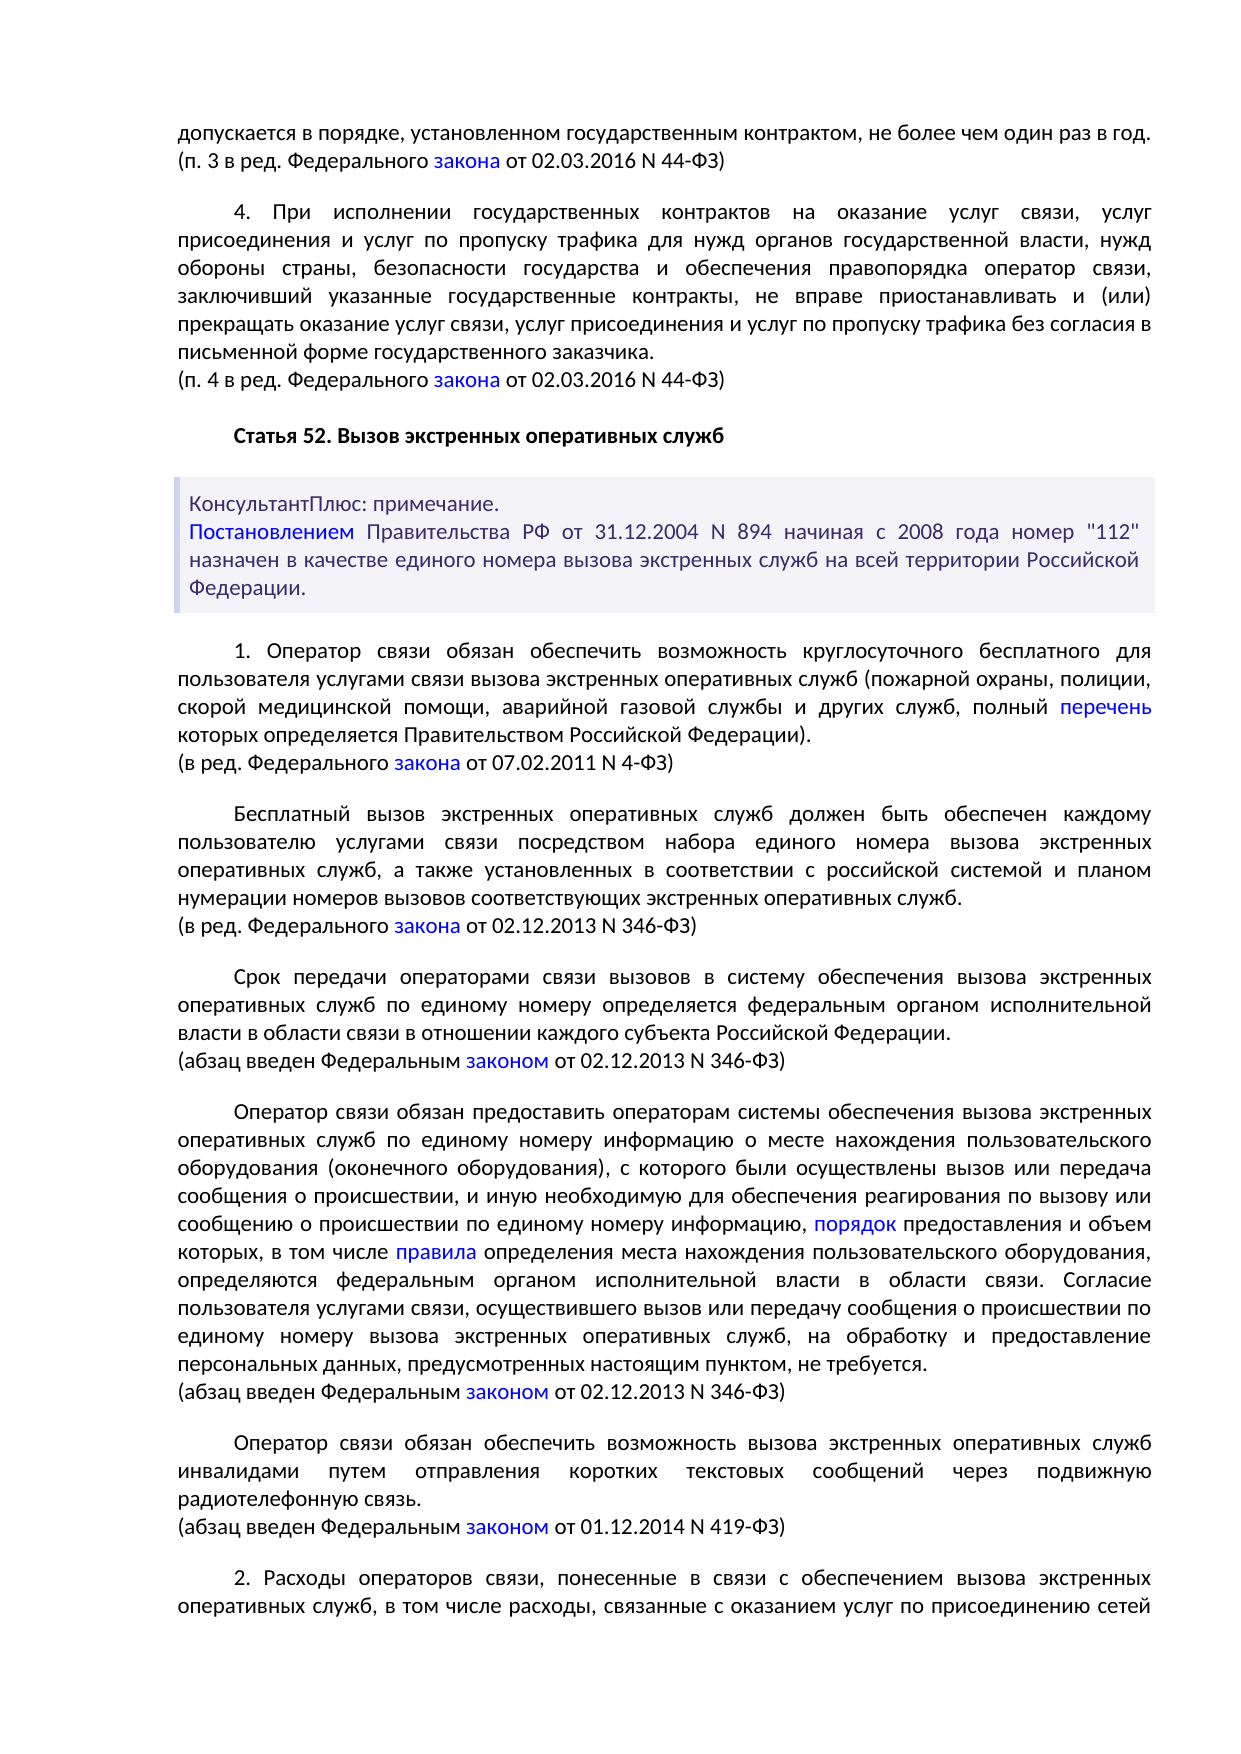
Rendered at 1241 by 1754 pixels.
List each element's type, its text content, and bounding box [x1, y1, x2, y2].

text Срок передачи операторами связи вызовов в систему обеспечения вызова экстренных оперативных служб по единому номеру определяется федеральным органом исполнительной власти в области связи в отношении каждого субъекта Российской Федерации. [177, 962, 1152, 1046]
text (абзац введен Федеральным законом от 02.12.2013 N 346-ФЗ) [177, 1377, 1152, 1405]
text (в ред. Федерального закона от 07.02.2011 N 4-ФЗ) [177, 748, 1152, 776]
text (абзац введен Федеральным законом от 02.12.2013 N 346-ФЗ) [177, 1046, 1152, 1074]
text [177, 118, 1152, 146]
text (в ред. Федерального закона от 02.12.2013 N 346-ФЗ) [177, 911, 1152, 939]
title Статья 52. Вызов экстренных оперативных служб [177, 421, 1152, 449]
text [177, 1563, 1152, 1619]
text (абзац введен Федеральным законом от 01.12.2014 N 419-ФЗ) [177, 1512, 1152, 1540]
text Оператор связи обязан обеспечить возможность вызова экстренных оперативных служб инвалидами путем отправления коротких текстовых сообщений через подвижную радиотелефонную связь. [177, 1428, 1152, 1512]
text (п. 3 в ред. Федерального закона от 02.03.2016 N 44-ФЗ) [177, 146, 1152, 174]
text Бесплатный вызов экстренных оперативных служб должен быть обеспечен каждому пользователю услугами связи посредством набора единого номера вызова экстренных оперативных служб, а также установленных в соответствии с российской системой и планом нумерации номеров вызовов соответствующих экстренных оперативных служб. [177, 799, 1152, 911]
table_header КонсультантПлюс: примечание. Постановлением Правительства РФ от 31.12.2004 N 894 начиная с 2008 года номер "112" назначен в качестве единого номера вызова экстренных служб на всей территории Российской Федерации. [180, 477, 1149, 613]
text 1. Оператор связи обязан обеспечить возможность круглосуточного бесплатного для пользователя услугами связи вызова экстренных оперативных служб (пожарной охраны, полиции, скорой медицинской помощи, аварийной газовой службы и других служб, полный перечень которых определяется Правительством Российской Федерации). [177, 636, 1152, 748]
text (п. 4 в ред. Федерального закона от 02.03.2016 N 44-ФЗ) [177, 365, 1152, 393]
text Оператор связи обязан предоставить операторам системы обеспечения вызова экстренных оперативных служб по единому номеру информацию о месте нахождения пользовательского оборудования (оконечного оборудования), с которого были осуществлены вызов или передача сообщения о происшествии, и иную необходимую для обеспечения реагирования по вызову или сообщению о происшествии по единому номеру информацию, порядок предоставления и объем которых, в том числе правила определения места нахождения пользовательского оборудования, определяются федеральным органом исполнительной власти в области связи. Согласие пользователя услугами связи, осуществившего вызов или передачу сообщения о происшествии по единому номеру вызова экстренных оперативных служб, на обработку и предоставление персональных данных, предусмотренных настоящим пунктом, не требуется. [177, 1097, 1152, 1377]
text 4. При исполнении государственных контрактов на оказание услуг связи, услуг присоединения и услуг по пропуску трафика для нужд органов государственной власти, нужд обороны страны, безопасности государства и обеспечения правопорядка оператор связи, заключивший указанные государственные контракты, не вправе приостанавливать и (или) прекращать оказание услуг связи, услуг присоединения и услуг по пропуску трафика без согласия в письменной форме государственного заказчика. [177, 197, 1152, 365]
